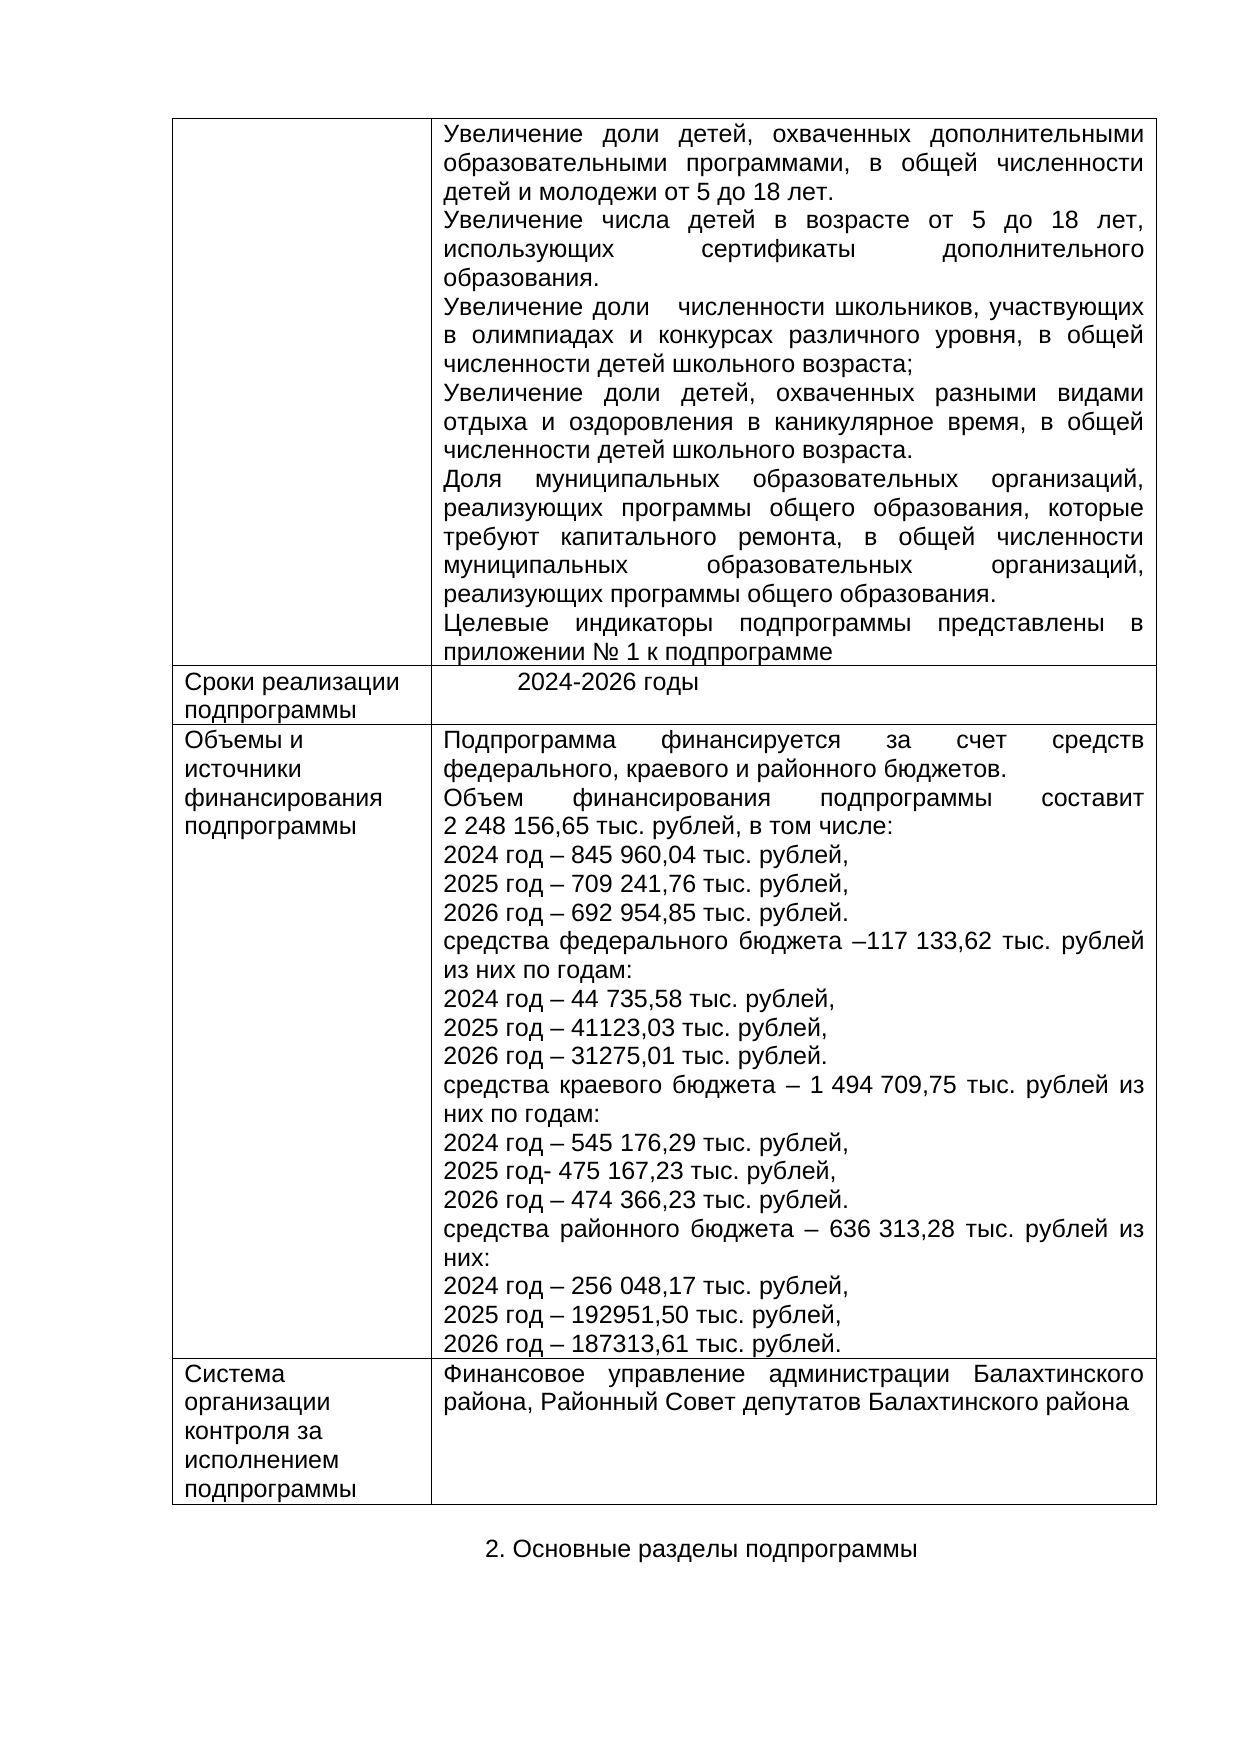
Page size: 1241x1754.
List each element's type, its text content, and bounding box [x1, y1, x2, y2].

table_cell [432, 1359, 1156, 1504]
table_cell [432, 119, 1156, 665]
text 2. Основные разделы подпрограммы [177, 1534, 1152, 1563]
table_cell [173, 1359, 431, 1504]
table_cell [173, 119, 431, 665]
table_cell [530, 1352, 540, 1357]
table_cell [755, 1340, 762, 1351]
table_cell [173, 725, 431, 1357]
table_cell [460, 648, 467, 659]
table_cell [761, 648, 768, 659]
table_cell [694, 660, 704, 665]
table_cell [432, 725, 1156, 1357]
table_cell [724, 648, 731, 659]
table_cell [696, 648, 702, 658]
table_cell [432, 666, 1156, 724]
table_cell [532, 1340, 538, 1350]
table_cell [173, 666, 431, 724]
